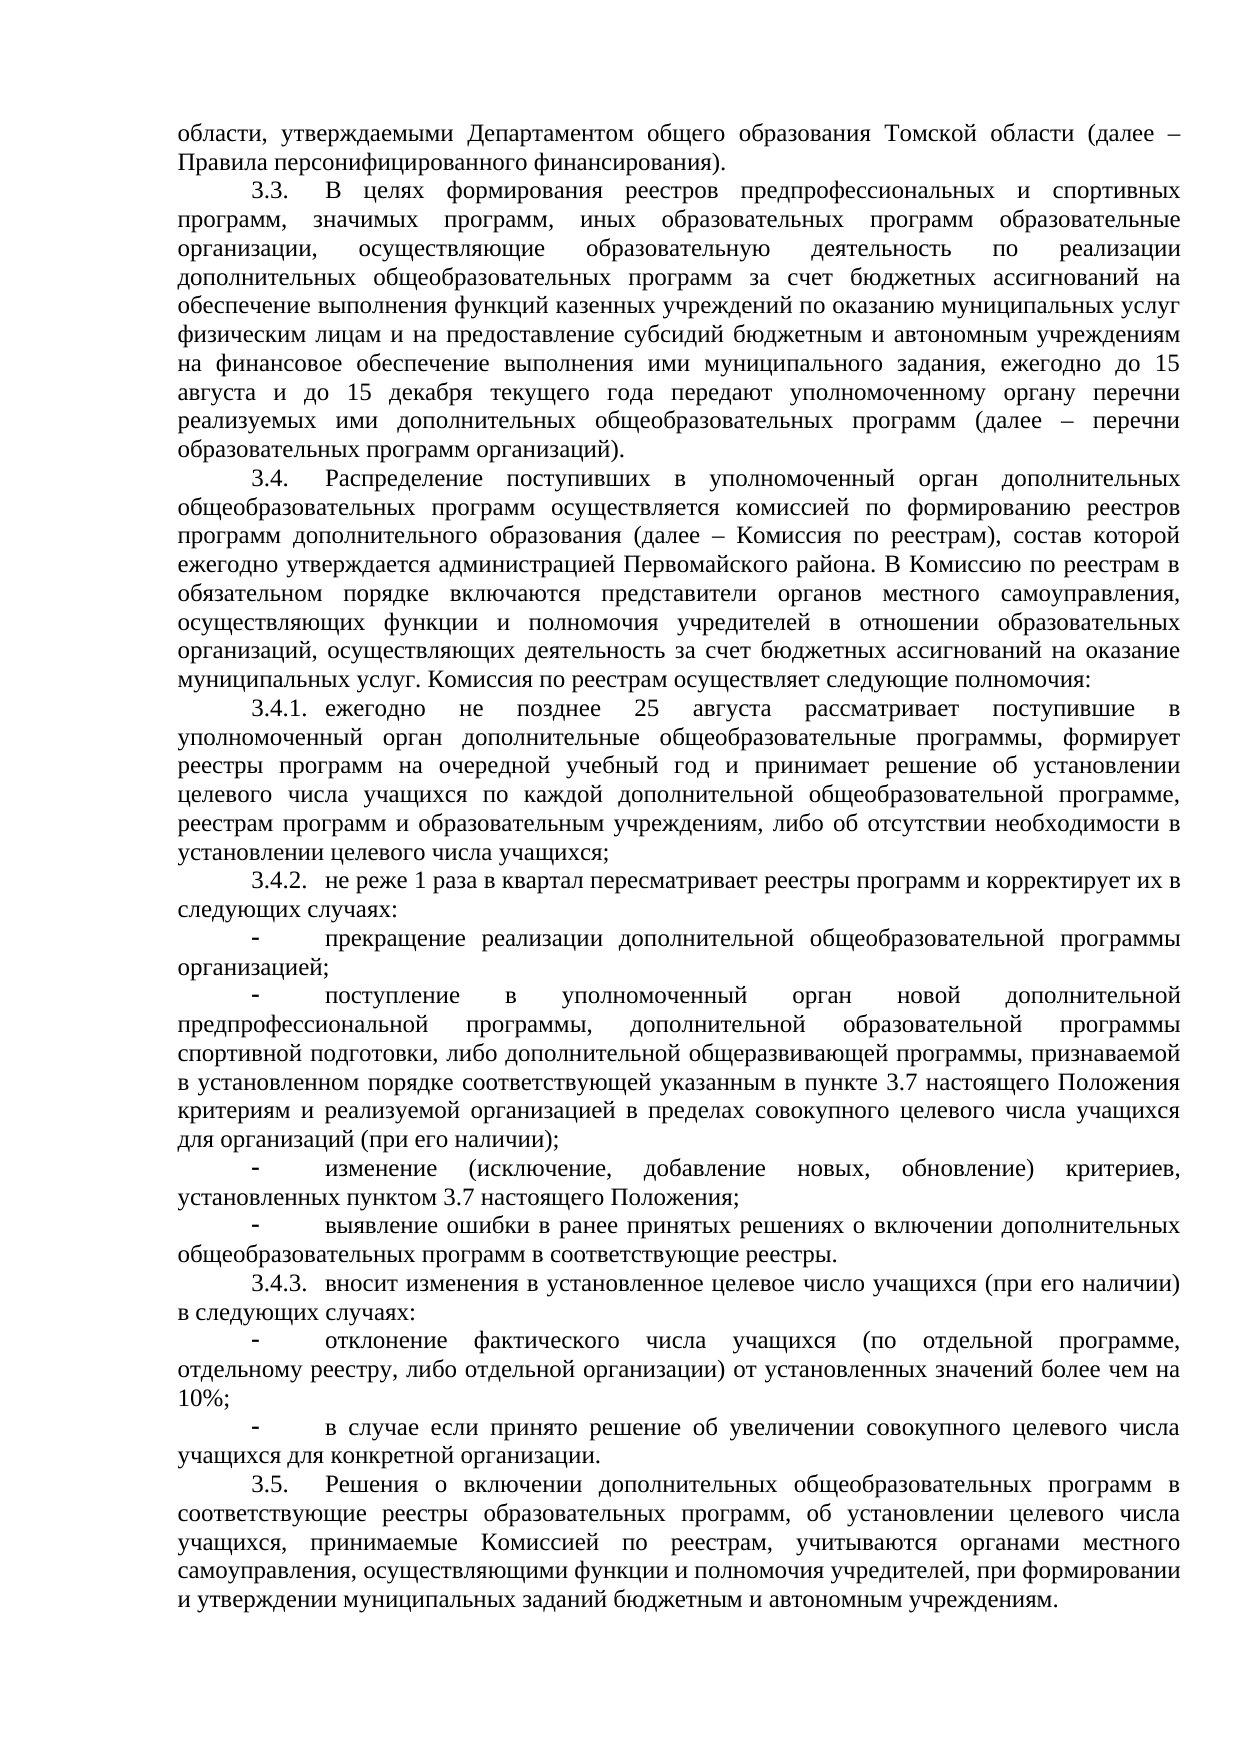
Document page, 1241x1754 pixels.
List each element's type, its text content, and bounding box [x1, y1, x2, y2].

list В целях формирования реестров предпрофессиональных и спортивных программ, значимых программ, иных образовательных программ образовательные организации, осуществляющие образовательную деятельность по реализации дополнительных общеобразовательных программ за счет бюджетных ассигнований на обеспечение выполнения функций казенных учреждений по оказанию муниципальных услуг физическим лицам и на предоставление субсидий бюджетным и автономным учреждениям на финансовое обеспечение выполнения ими муниципального задания, ежегодно до 15 августа и до 15 декабря текущего года передают уполномоченному органу перечни реализуемых ими дополнительных общеобразовательных программ (далее – перечни образовательных программ организаций). [177, 176, 1181, 463]
list вносит изменения в установленное целевое число учащихся (при его наличии) в следующих случаях: [177, 1268, 1181, 1326]
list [177, 118, 1181, 176]
list выявление ошибки в ранее принятых решениях о включении дополнительных общеобразовательных программ в соответствующие реестры. [177, 1211, 1181, 1268]
list отклонение фактического числа учащихся (по отдельной программе, отдельному реестру, либо отдельной организации) от установленных значений более чем на 10%; [177, 1326, 1181, 1412]
list Распределение поступивших в уполномоченный орган дополнительных общеобразовательных программ осуществляется комиссией по формированию реестров программ дополнительного образования (далее – Комиссия по реестрам), состав которой ежегодно утверждается администрацией Первомайского района. В Комиссию по реестрам в обязательном порядке включаются представители органов местного самоуправления, осуществляющих функции и полномочия учредителей в отношении образовательных организаций, осуществляющих деятельность за счет бюджетных ассигнований на оказание муниципальных услуг. Комиссия по реестрам осуществляет следующие полномочия: [177, 463, 1181, 693]
list изменение (исключение, добавление новых, обновление) критериев, установленных пунктом 3.7 настоящего Положения; [177, 1153, 1181, 1211]
list Решения о включении дополнительных общеобразовательных программ в соответствующие реестры образовательных программ, об установлении целевого числа учащихся, принимаемые Комиссией по реестрам, учитываются органами местного самоуправления, осуществляющими функции и полномочия учредителей, при формировании и утверждении муниципальных заданий бюджетным и автономным учреждениям. [177, 1469, 1181, 1613]
list ежегодно не позднее 25 августа рассматривает поступившие в уполномоченный орган дополнительные общеобразовательные программы, формирует реестры программ на очередной учебный год и принимает решение об установлении целевого числа учащихся по каждой дополнительной общеобразовательной программе, реестрам программ и образовательным учреждениям, либо об отсутствии необходимости в установлении целевого числа учащихся; [177, 693, 1181, 866]
list поступление в уполномоченный орган новой дополнительной предпрофессиональной программы, дополнительной образовательной программы спортивной подготовки, либо дополнительной общеразвивающей программы, признаваемой в установленном порядке соответствующей указанным в пункте 3.7 настоящего Положения критериям и реализуемой организацией в пределах совокупного целевого числа учащихся для организаций (при его наличии); [177, 981, 1181, 1153]
list прекращение реализации дополнительной общеобразовательной программы организацией; [177, 923, 1181, 981]
list не реже 1 раза в квартал пересматривает реестры программ и корректирует их в следующих случаях: [177, 866, 1181, 923]
list в случае если принято решение об увеличении совокупного целевого числа учащихся для конкретной организации. [177, 1412, 1181, 1469]
